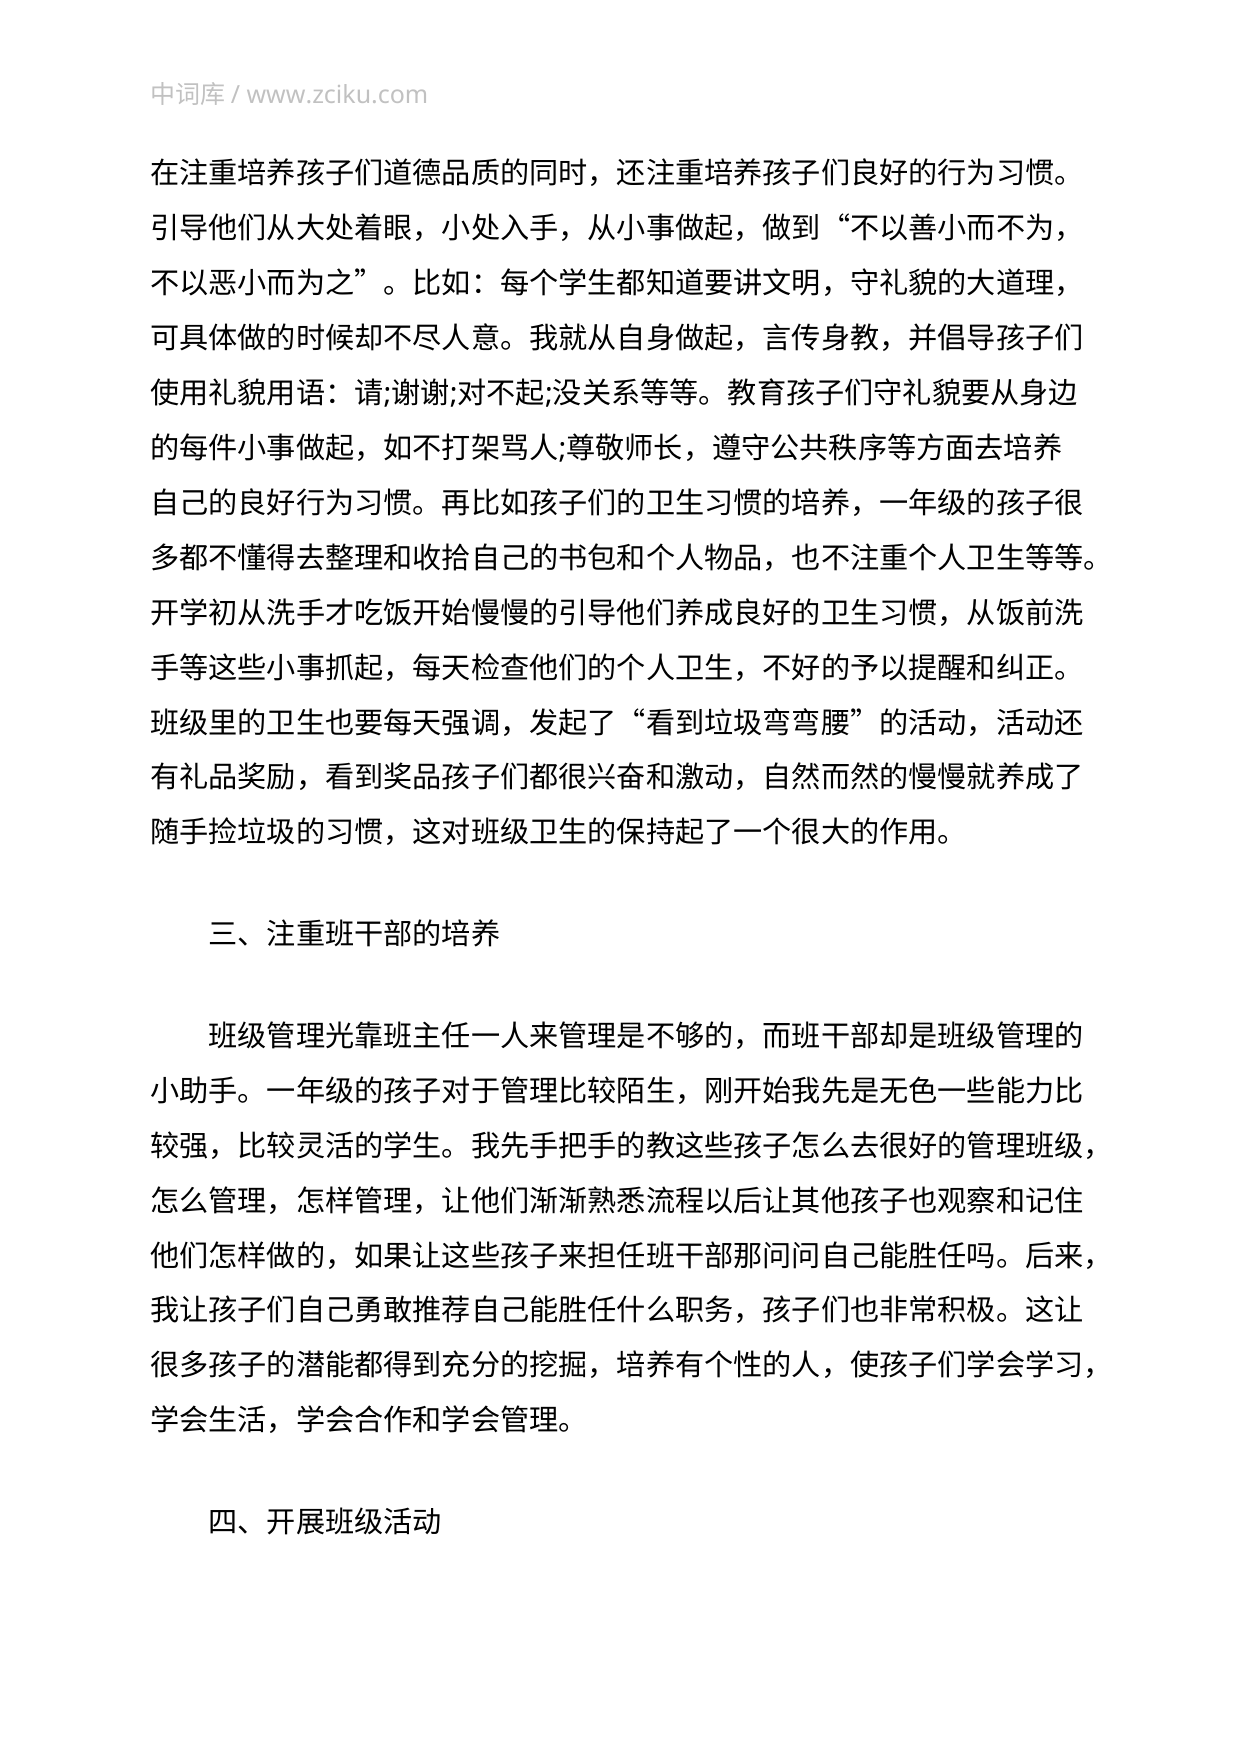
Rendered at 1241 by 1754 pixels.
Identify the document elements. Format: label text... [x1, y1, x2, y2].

text 四、开展班级活动 [150, 1498, 1090, 1541]
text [150, 150, 1090, 851]
text 班级管理光靠班主任一人来管理是不够的，而班干部却是班级管理的小助手。一年级的孩子对于管理比较陌生，刚开始我先是无色一些能力比较强，比较灵活的学生。我先手把手的教这些孩子怎么去很好的管理班级，怎么管理，怎样管理，让他们渐渐熟悉流程以后让其他孩子也观察和记住他们怎样做的，如果让这些孩子来担任班干部那问问自己能胜任吗。后来，我让孩子们自己勇敢推荐自己能胜任什么职务，孩子们也非常积极。这让很多孩子的潜能都得到充分的挖掘，培养有个性的人，使孩子们学会学习，学会生活，学会合作和学会管理。 [150, 1012, 1090, 1439]
text 三、注重班干部的培养 [150, 911, 1090, 953]
